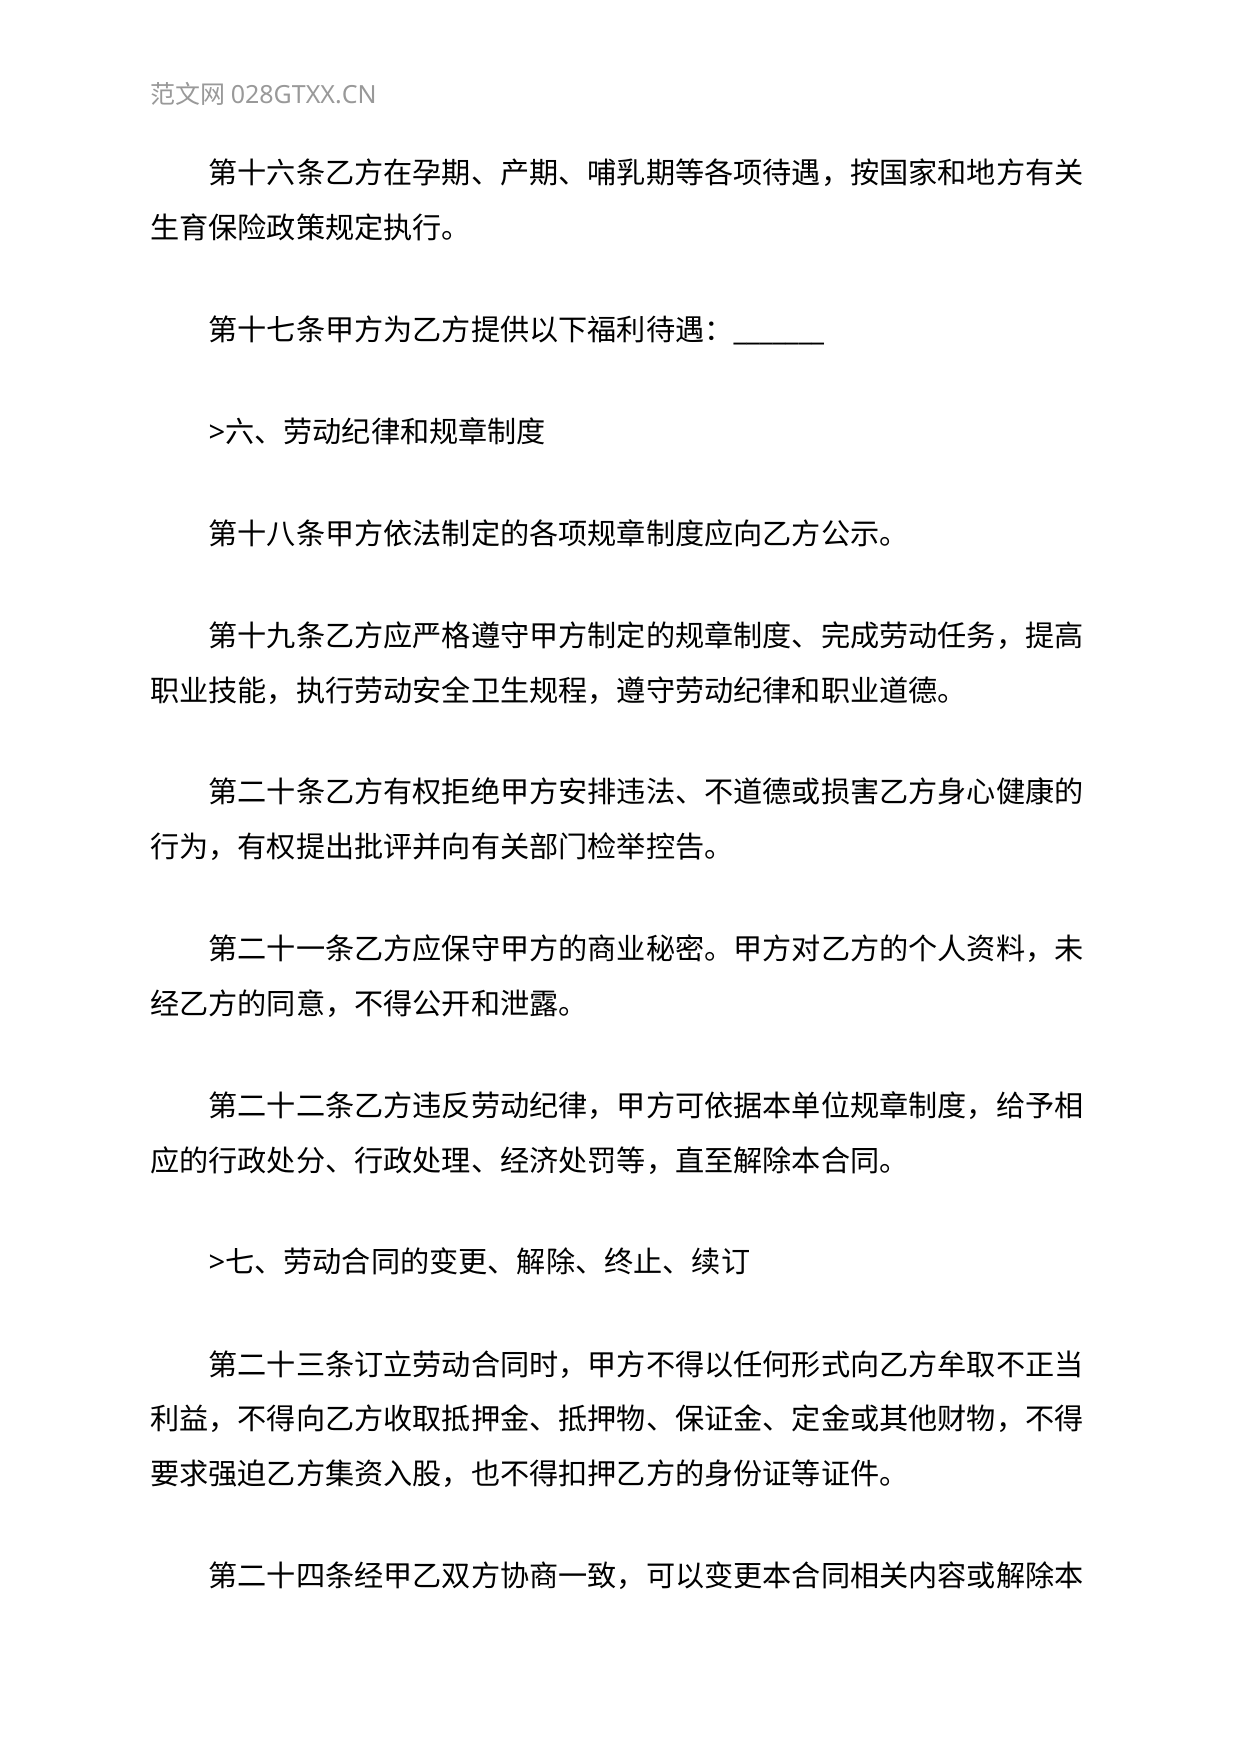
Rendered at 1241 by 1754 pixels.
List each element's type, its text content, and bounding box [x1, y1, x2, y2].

text 第二十一条乙方应保守甲方的商业秘密。甲方对乙方的个人资料，未经乙方的同意，不得公开和泄露。 [150, 926, 1090, 1023]
text 第十七条甲方为乙方提供以下福利待遇：_______ [150, 307, 1090, 349]
text 第二十二条乙方违反劳动纪律，甲方可依据本单位规章制度，给予相应的行政处分、行政处理、经济处罚等，直至解除本合同。 [150, 1082, 1090, 1179]
text 第二十三条订立劳动合同时，甲方不得以任何形式向乙方牟取不正当利益，不得向乙方收取抵押金、抵押物、保证金、定金或其他财物，不得要求强迫乙方集资入股，也不得扣押乙方的身份证等证件。 [150, 1341, 1090, 1493]
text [150, 1553, 1090, 1595]
text >六、劳动纪律和规章制度 [150, 409, 1090, 451]
text 第十六条乙方在孕期、产期、哺乳期等各项待遇，按国家和地方有关生育保险政策规定执行。 [150, 150, 1090, 247]
text 第二十条乙方有权拒绝甲方安排违法、不道德或损害乙方身心健康的行为，有权提出批评并向有关部门检举控告。 [150, 769, 1090, 866]
text 第十八条甲方依法制定的各项规章制度应向乙方公示。 [150, 511, 1090, 553]
text >七、劳动合同的变更、解除、终止、续订 [150, 1239, 1090, 1281]
text 第十九条乙方应严格遵守甲方制定的规章制度、完成劳动任务，提高职业技能，执行劳动安全卫生规程，遵守劳动纪律和职业道德。 [150, 612, 1090, 709]
